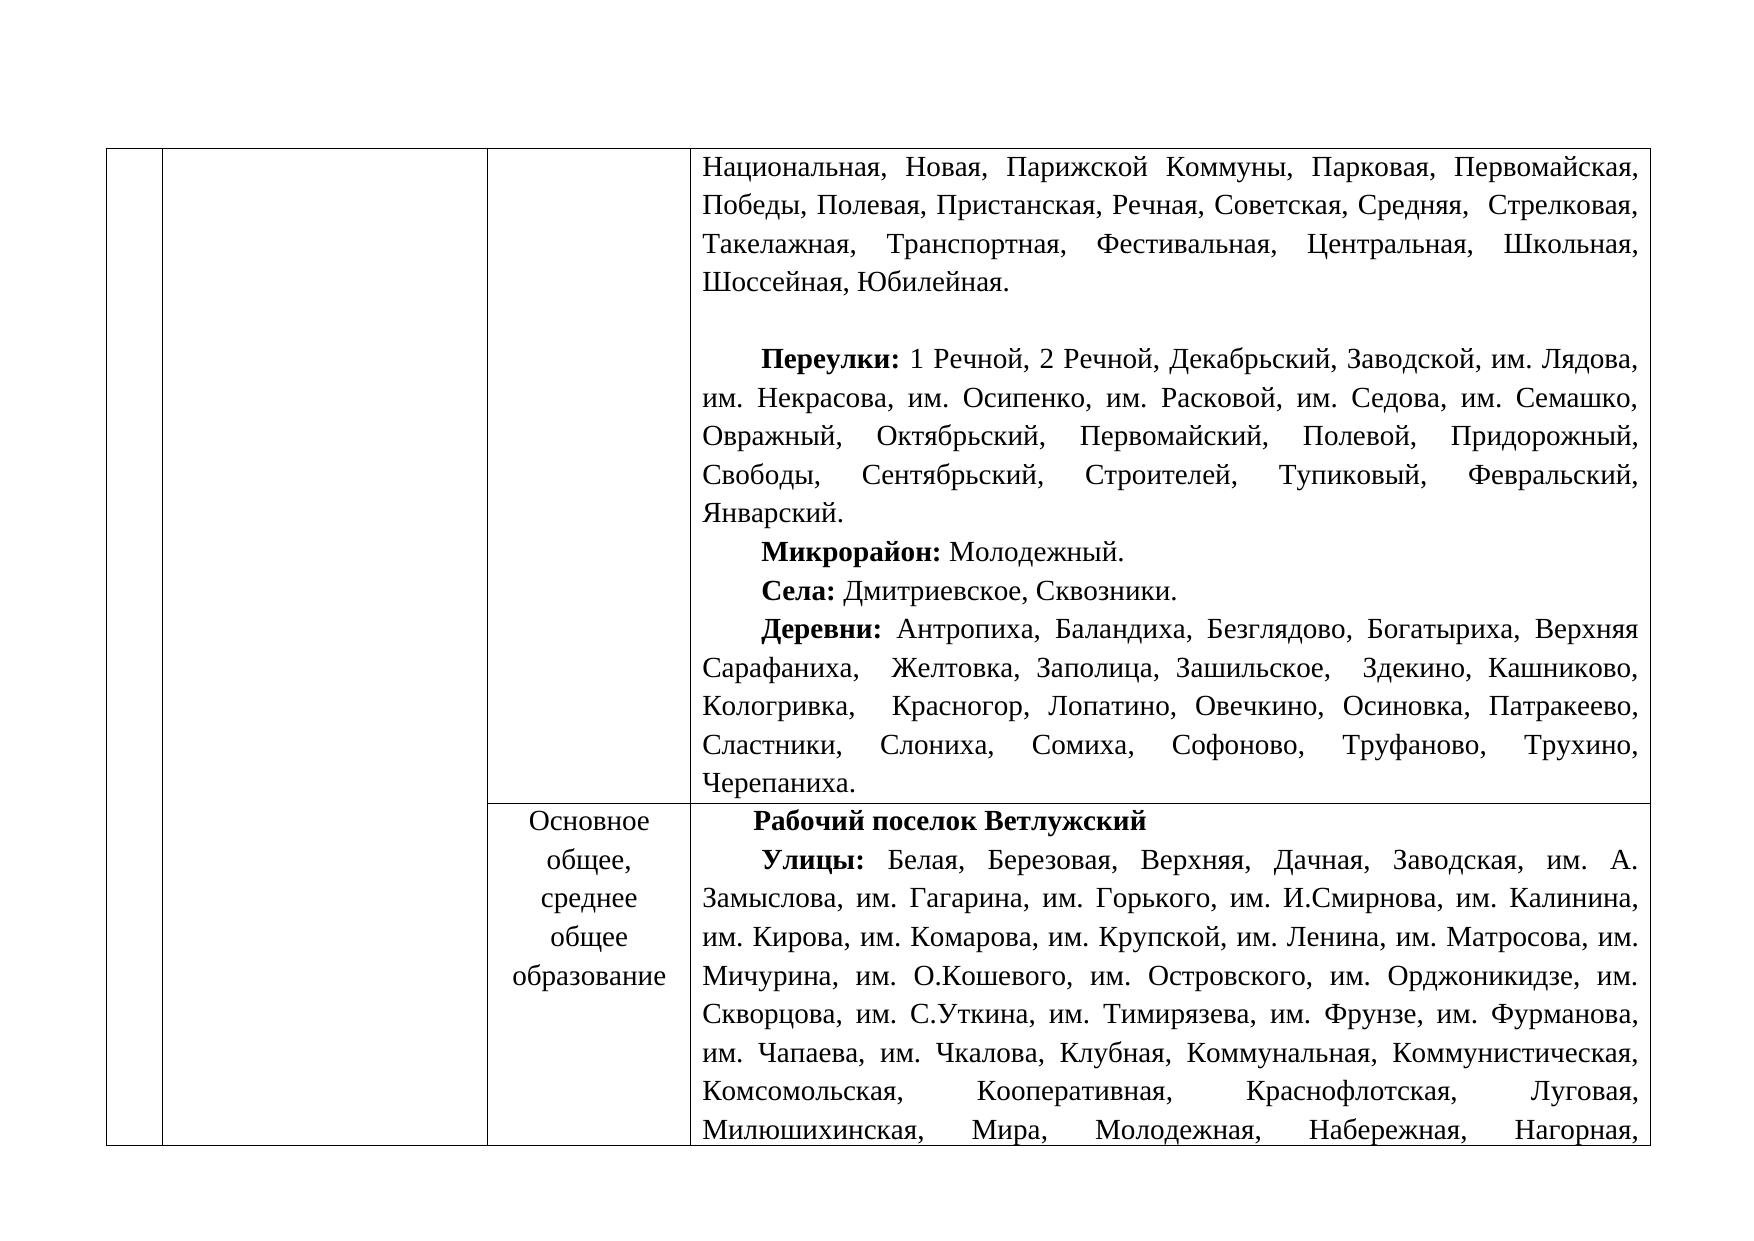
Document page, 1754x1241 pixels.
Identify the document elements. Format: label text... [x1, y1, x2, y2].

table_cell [163, 149, 487, 1145]
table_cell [488, 149, 690, 802]
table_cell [691, 804, 1650, 1145]
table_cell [488, 804, 690, 1145]
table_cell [691, 149, 1650, 802]
table_cell 3 [107, 149, 162, 1145]
